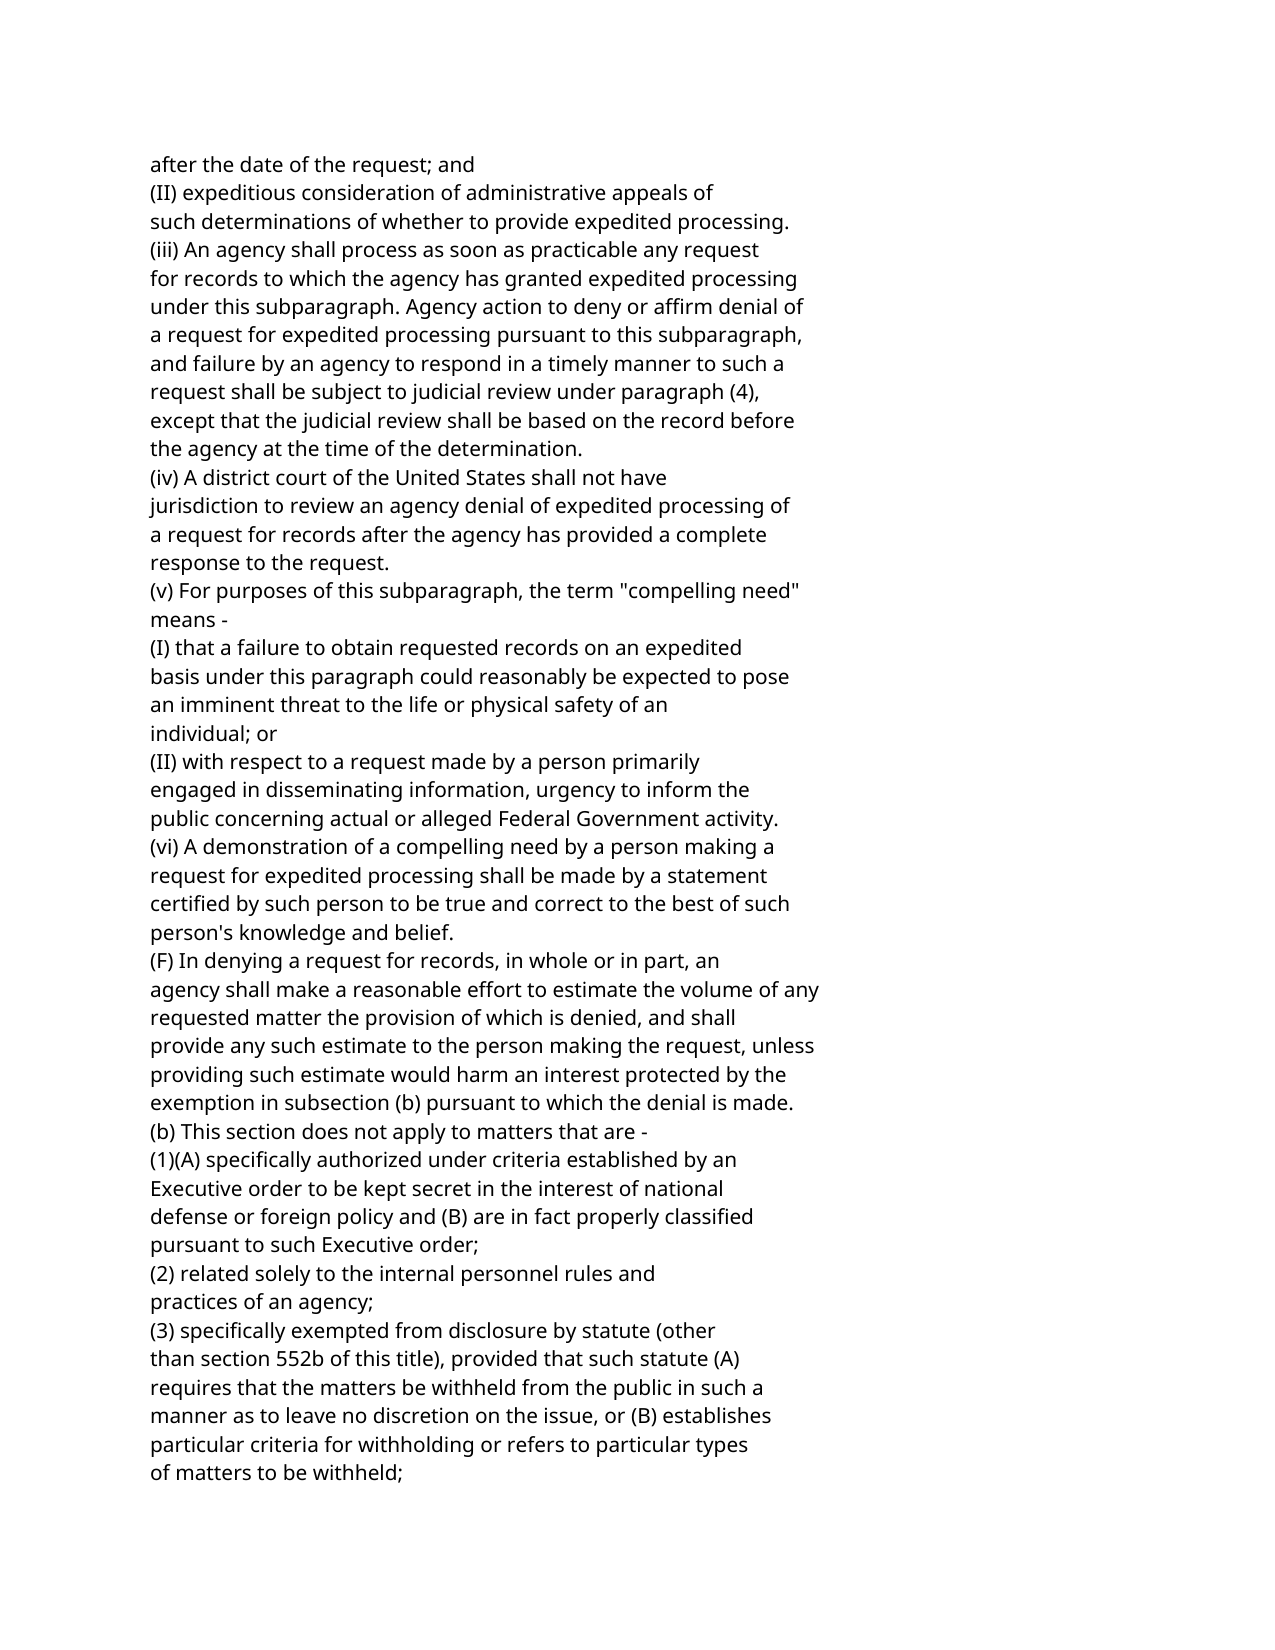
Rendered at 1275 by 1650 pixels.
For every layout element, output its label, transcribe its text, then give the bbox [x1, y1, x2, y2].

text response to the request. [150, 548, 1125, 577]
text particular criteria for withholding or refers to particular types [150, 1430, 1125, 1458]
text except that the judicial review shall be based on the record before [150, 406, 1125, 434]
text exemption in subsection (b) pursuant to which the denial is made. [150, 1088, 1125, 1117]
text (v) For purposes of this subparagraph, the term "compelling need" [150, 577, 1125, 605]
text (iii) An agency shall process as soon as practicable any request [150, 235, 1125, 264]
text defense or foreign policy and (B) are in fact properly classified [150, 1202, 1125, 1231]
text providing such estimate would harm an interest protected by the [150, 1060, 1125, 1088]
text (vi) A demonstration of a compelling need by a person making a [150, 832, 1125, 861]
text (1)(A) specifically authorized under criteria established by an [150, 1145, 1125, 1174]
text request for expedited processing shall be made by a statement [150, 861, 1125, 889]
text public concerning actual or alleged Federal Government activity. [150, 804, 1125, 832]
text a request for expedited processing pursuant to this subparagraph, [150, 321, 1125, 349]
text (2) related solely to the internal personnel rules and [150, 1259, 1125, 1287]
text manner as to leave no discretion on the issue, or (B) establishes [150, 1401, 1125, 1430]
text means - [150, 605, 1125, 633]
text requested matter the provision of which is denied, and shall [150, 1003, 1125, 1032]
text and failure by an agency to respond in a timely manner to such a [150, 349, 1125, 377]
text the agency at the time of the determination. [150, 434, 1125, 463]
text requires that the matters be withheld from the public in such a [150, 1373, 1125, 1401]
text request shall be subject to judicial review under paragraph (4), [150, 377, 1125, 406]
text such determinations of whether to provide expedited processing. [150, 207, 1125, 235]
text for records to which the agency has granted expedited processing [150, 264, 1125, 292]
text jurisdiction to review an agency denial of expedited processing of [150, 491, 1125, 520]
text (I) that a failure to obtain requested records on an expedited [150, 633, 1125, 662]
text Executive order to be kept secret in the interest of national [150, 1174, 1125, 1202]
text (3) specifically exempted from disclosure by statute (other [150, 1316, 1125, 1344]
text practices of an agency; [150, 1287, 1125, 1316]
text an imminent threat to the life or physical safety of an [150, 690, 1125, 719]
text provide any such estimate to the person making the request, unless [150, 1032, 1125, 1060]
text (iv) A district court of the United States shall not have [150, 463, 1125, 491]
text of matters to be withheld; [150, 1458, 1125, 1487]
text under this subparagraph. Agency action to deny or affirm denial of [150, 292, 1125, 321]
text than section 552b of this title), provided that such statute (A) [150, 1344, 1125, 1373]
text certified by such person to be true and correct to the best of such [150, 889, 1125, 918]
text (F) In denying a request for records, in whole or in part, an [150, 946, 1125, 975]
text (b) This section does not apply to matters that are - [150, 1117, 1125, 1145]
text after the date of the request; and [150, 150, 1125, 178]
text (II) expeditious consideration of administrative appeals of [150, 178, 1125, 207]
text individual; or [150, 719, 1125, 747]
text (II) with respect to a request made by a person primarily [150, 747, 1125, 776]
text basis under this paragraph could reasonably be expected to pose [150, 662, 1125, 690]
text agency shall make a reasonable effort to estimate the volume of any [150, 975, 1125, 1003]
text person's knowledge and belief. [150, 918, 1125, 946]
text a request for records after the agency has provided a complete [150, 520, 1125, 548]
text engaged in disseminating information, urgency to inform the [150, 776, 1125, 804]
text pursuant to such Executive order; [150, 1231, 1125, 1259]
